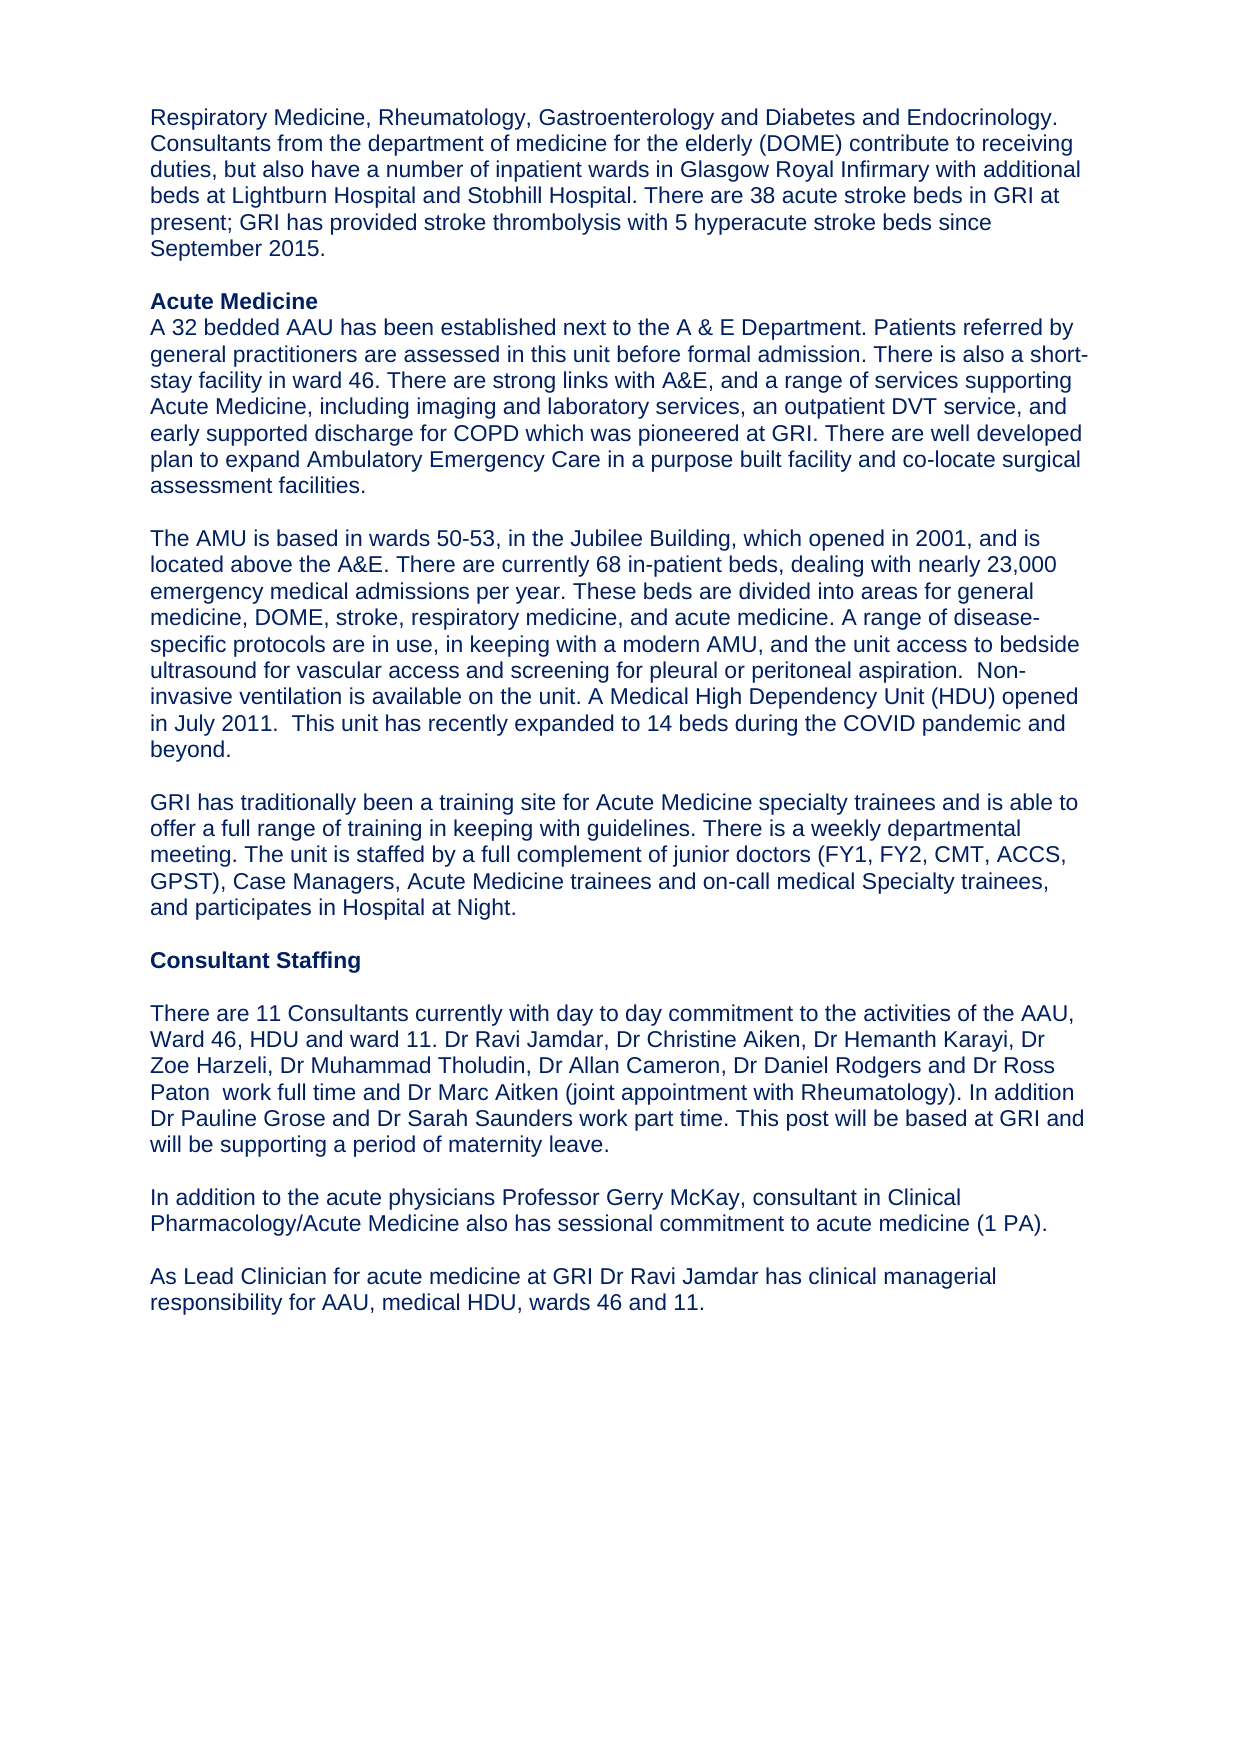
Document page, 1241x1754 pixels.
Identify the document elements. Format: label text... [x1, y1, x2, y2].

text There are 11 Consultants currently with day to day commitment to the activities of the AAU, Ward 46, HDU and ward 11. Dr Ravi Jamdar, Dr Christine Aiken, Dr Hemanth Karayi, Dr Zoe Harzeli, Dr Muhammad Tholudin, Dr Allan Cameron, Dr Daniel Rodgers and Dr Ross Paton work full time and Dr Marc Aitken (joint appointment with Rheumatology). In addition Dr Pauline Grose and Dr Sarah Saunders work part time. This post will be based at GRI and will be supporting a period of maternity leave. [150, 999, 1090, 1158]
text As Lead Clinician for acute medicine at GRI Dr Ravi Jamdar has clinical managerial responsibility for AAU, medical HDU, wards 46 and 11. [150, 1263, 1090, 1316]
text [150, 103, 1090, 262]
text A 32 bedded AAU has been established next to the A & E Department. Patients referred by general practitioners are assessed in this unit before formal admission. There is also a short-stay facility in ward 46. There are strong links with A&E, and a range of services supporting Acute Medicine, including imaging and laboratory services, an outpatient DVT service, and early supported discharge for COPD which was pioneered at GRI. There are well developed plan to expand Ambulatory Emergency Care in a purpose built facility and co-locate surgical assessment facilities. [150, 314, 1090, 499]
text Acute Medicine [150, 288, 1090, 314]
text The AMU is based in wards 50-53, in the Jubilee Building, which opened in 2001, and is located above the A&E. There are currently 68 in-patient beds, dealing with nearly 23,000 emergency medical admissions per year. These beds are divided into areas for general medicine, DOME, stroke, respiratory medicine, and acute medicine. A range of disease-specific protocols are in use, in keeping with a modern AMU, and the unit access to bedside ultrasound for vascular access and screening for pleural or peritoneal aspiration. Non-invasive ventilation is available on the unit. A Medical High Dependency Unit (HDU) opened in July 2011. This unit has recently expanded to 14 beds during the COVID pandemic and beyond. [150, 525, 1090, 762]
text Consultant Staffing [150, 947, 1090, 973]
text GRI has traditionally been a training site for Acute Medicine specialty trainees and is able to offer a full range of training in keeping with guidelines. There is a weekly departmental meeting. The unit is staffed by a full complement of junior doctors (FY1, FY2, CMT, ACCS, GPST), Case Managers, Acute Medicine trainees and on-call medical Specialty trainees, and participates in Hospital at Night. [150, 789, 1090, 920]
text In addition to the acute physicians Professor Gerry McKay, consultant in Clinical Pharmacology/Acute Medicine also has sessional commitment to acute medicine (1 PA). [150, 1184, 1090, 1237]
